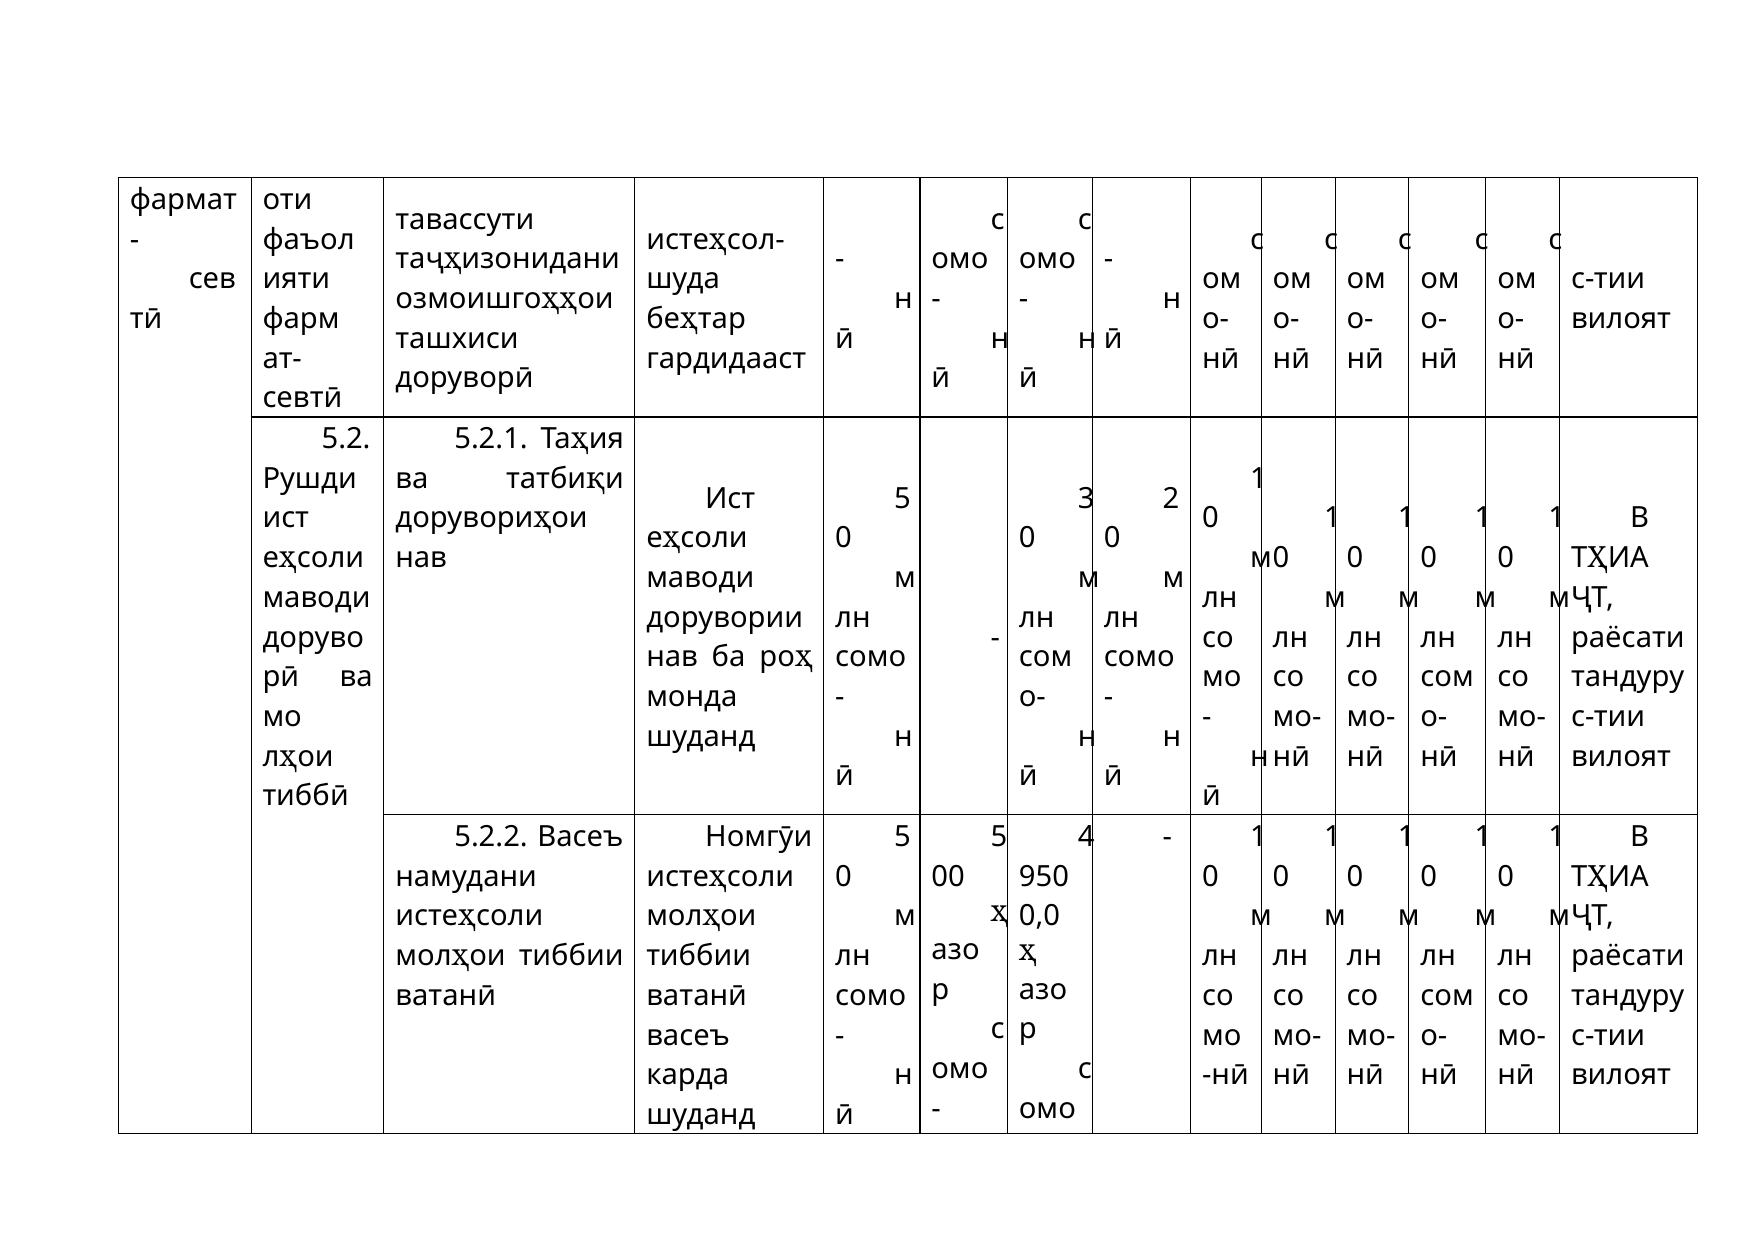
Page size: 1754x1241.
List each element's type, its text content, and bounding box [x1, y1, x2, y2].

table_cell 5.2.1. Таҳия ва татбиқи дорувориҳои нав [384, 418, 634, 814]
table_cell 2 млн сомо- нӣ [1093, 178, 1190, 416]
table_cell - [921, 418, 1007, 814]
table_cell 3 млн сомо- нӣ [824, 178, 919, 416]
table_cell 10 млн сомо-нӣ [1262, 418, 1335, 814]
table_cell 600 ҳазор сомо-нӣ [1486, 178, 1559, 416]
table_cell 50 млн сомо- нӣ [824, 418, 919, 814]
table_cell 500 ҳазор сомо- нӣ [921, 815, 1007, 1133]
table_cell 600 ҳазор сомо-нӣ [1191, 178, 1261, 416]
table_cell - [1093, 815, 1190, 1133]
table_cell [252, 178, 383, 416]
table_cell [1008, 815, 1092, 1133]
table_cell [1560, 815, 1697, 1133]
table_cell 50 млн сомо- нӣ [824, 815, 919, 1133]
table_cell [384, 178, 634, 416]
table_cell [635, 815, 823, 1133]
table_cell Истеҳсоли маводи дорувории нав ба роҳ монда шуданд [635, 418, 823, 814]
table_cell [1560, 178, 1697, 416]
table_cell 20 млн сомо- нӣ [1093, 418, 1190, 814]
table_cell 10 млн сомо-нӣ [1336, 418, 1408, 814]
table_cell 600 ҳазор сомо-нӣ [1262, 178, 1335, 416]
table_cell 10 млн сомо- нӣ [1191, 418, 1261, 814]
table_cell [635, 178, 823, 416]
table_cell 10 млн сомо-нӣ [1486, 418, 1559, 814]
table_cell 10 млн сомо-нӣ [1191, 815, 1261, 1133]
table_cell 10 млн сомо-нӣ [1336, 815, 1408, 1133]
table_cell 200 ҳазор сомо- нӣ [921, 178, 1007, 416]
table_cell ВТҲИА ҶТ, раёсати тандурус-тии вилоят [1560, 418, 1697, 814]
table_cell 600 ҳазор сомо-нӣ [1409, 178, 1485, 416]
table_cell 800 ҳазор сомо- нӣ [1008, 178, 1092, 416]
table_cell 600 ҳазор сомо-нӣ [1336, 178, 1408, 416]
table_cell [384, 815, 634, 1133]
table_cell 5.2. Рушди истеҳсоли маводи доруворӣ ва молҳои тиббӣ [252, 418, 383, 1133]
table_cell 30 млн сомо- нӣ [1008, 418, 1092, 814]
table_cell 10 млн сомо-нӣ [1409, 418, 1485, 814]
table_cell 10 млн сомо-нӣ [1262, 815, 1335, 1133]
table_cell 10 млн сомо-нӣ [1409, 815, 1485, 1133]
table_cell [119, 178, 251, 1133]
table_cell 10 млн сомо-нӣ [1486, 815, 1559, 1133]
